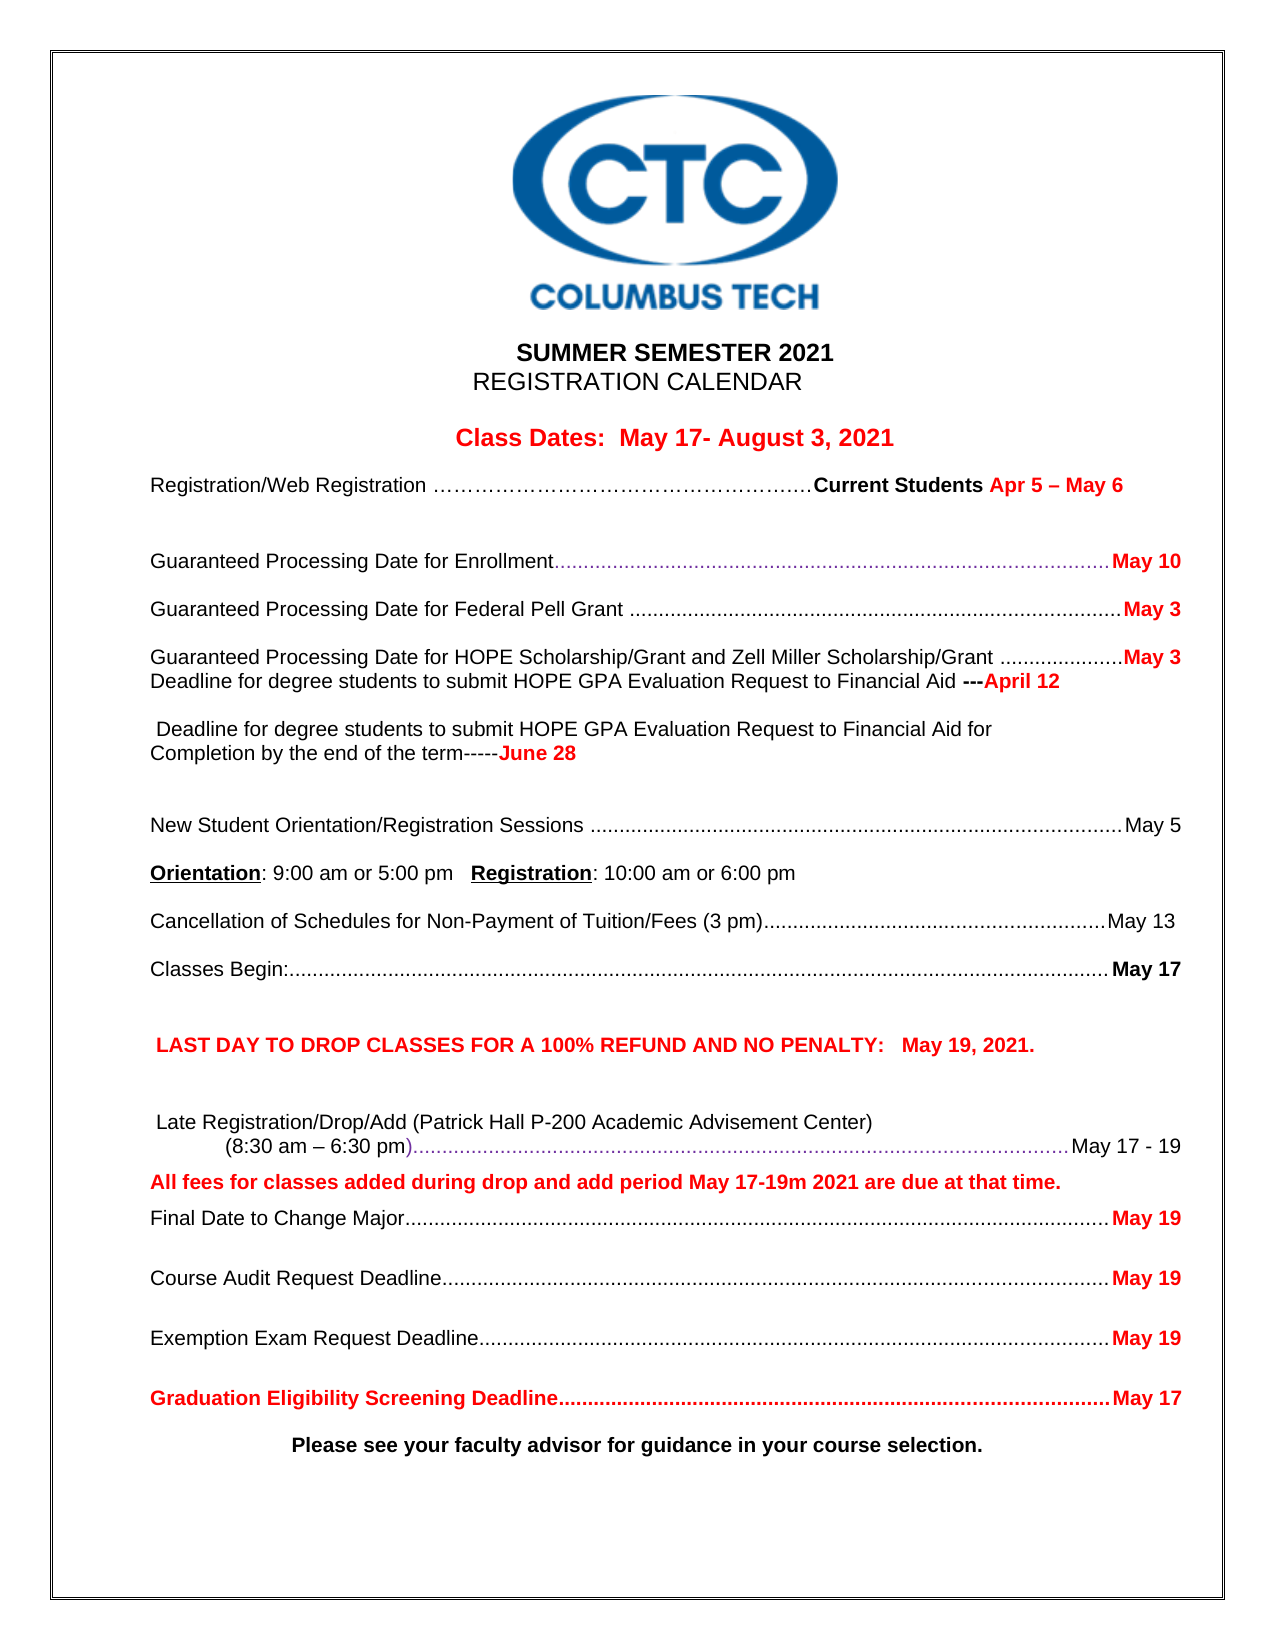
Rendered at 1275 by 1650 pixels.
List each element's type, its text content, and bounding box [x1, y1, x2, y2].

text Graduation Eligibility Screening Deadline May 17 [150, 1385, 1125, 1409]
text Deadline for degree students to submit HOPE GPA Evaluation Request to Financial Aid ---April 12 [150, 669, 1125, 693]
text New Student Orientation/Registration Sessions May 5 [150, 813, 1125, 837]
text Exemption Exam Request Deadline May 19 [150, 1325, 1125, 1349]
text Registration/Web Registration …………………………………………….…Current Students Apr 5 – May 6 [150, 472, 1125, 496]
picture [512, 95, 838, 310]
text All fees for classes added during drop and add period May 17-19m 2021 are due at that time. [150, 1170, 1125, 1194]
text Please see your faculty advisor for guidance in your course selection. [150, 1433, 1125, 1457]
text REGISTRATION CALENDAR [150, 367, 1125, 396]
text Guaranteed Processing Date for Federal Pell Grant May 3 [150, 597, 1125, 621]
text LAST DAY TO DROP CLASSES FOR A 100% REFUND AND NO PENALTY: May 19, 2021. [150, 1033, 1125, 1057]
text SUMMER SEMESTER 2021 [150, 338, 1125, 367]
text Guaranteed Processing Date for Enrollment May 10 [150, 549, 1125, 573]
text Cancellation of Schedules for Non-Payment of Tuition/Fees (3 pm) May 13 [150, 908, 1125, 932]
text Class Dates: May 17- August 3, 2021 [150, 423, 1125, 452]
text Completion by the end of the term-----June 28 [150, 741, 1125, 765]
text Guaranteed Processing Date for HOPE Scholarship/Grant and Zell Miller Scholarship/Grant May 3 [150, 645, 1125, 669]
text Late Registration/Drop/Add (Patrick Hall P-200 Academic Advisement Center) [150, 1110, 1125, 1134]
text Course Audit Request Deadline May 19 [150, 1266, 1125, 1289]
text Deadline for degree students to submit HOPE GPA Evaluation Request to Financial Aid for [150, 717, 1125, 741]
text Final Date to Change Major May 19 [150, 1206, 1125, 1229]
text Classes Begin: May 17 [150, 956, 1125, 980]
text Orientation: 9:00 am or 5:00 pm Registration: 10:00 am or 6:00 pm [150, 861, 1125, 884]
text (8:30 am – 6:30 pm) May 17 - 19 [150, 1134, 1125, 1158]
